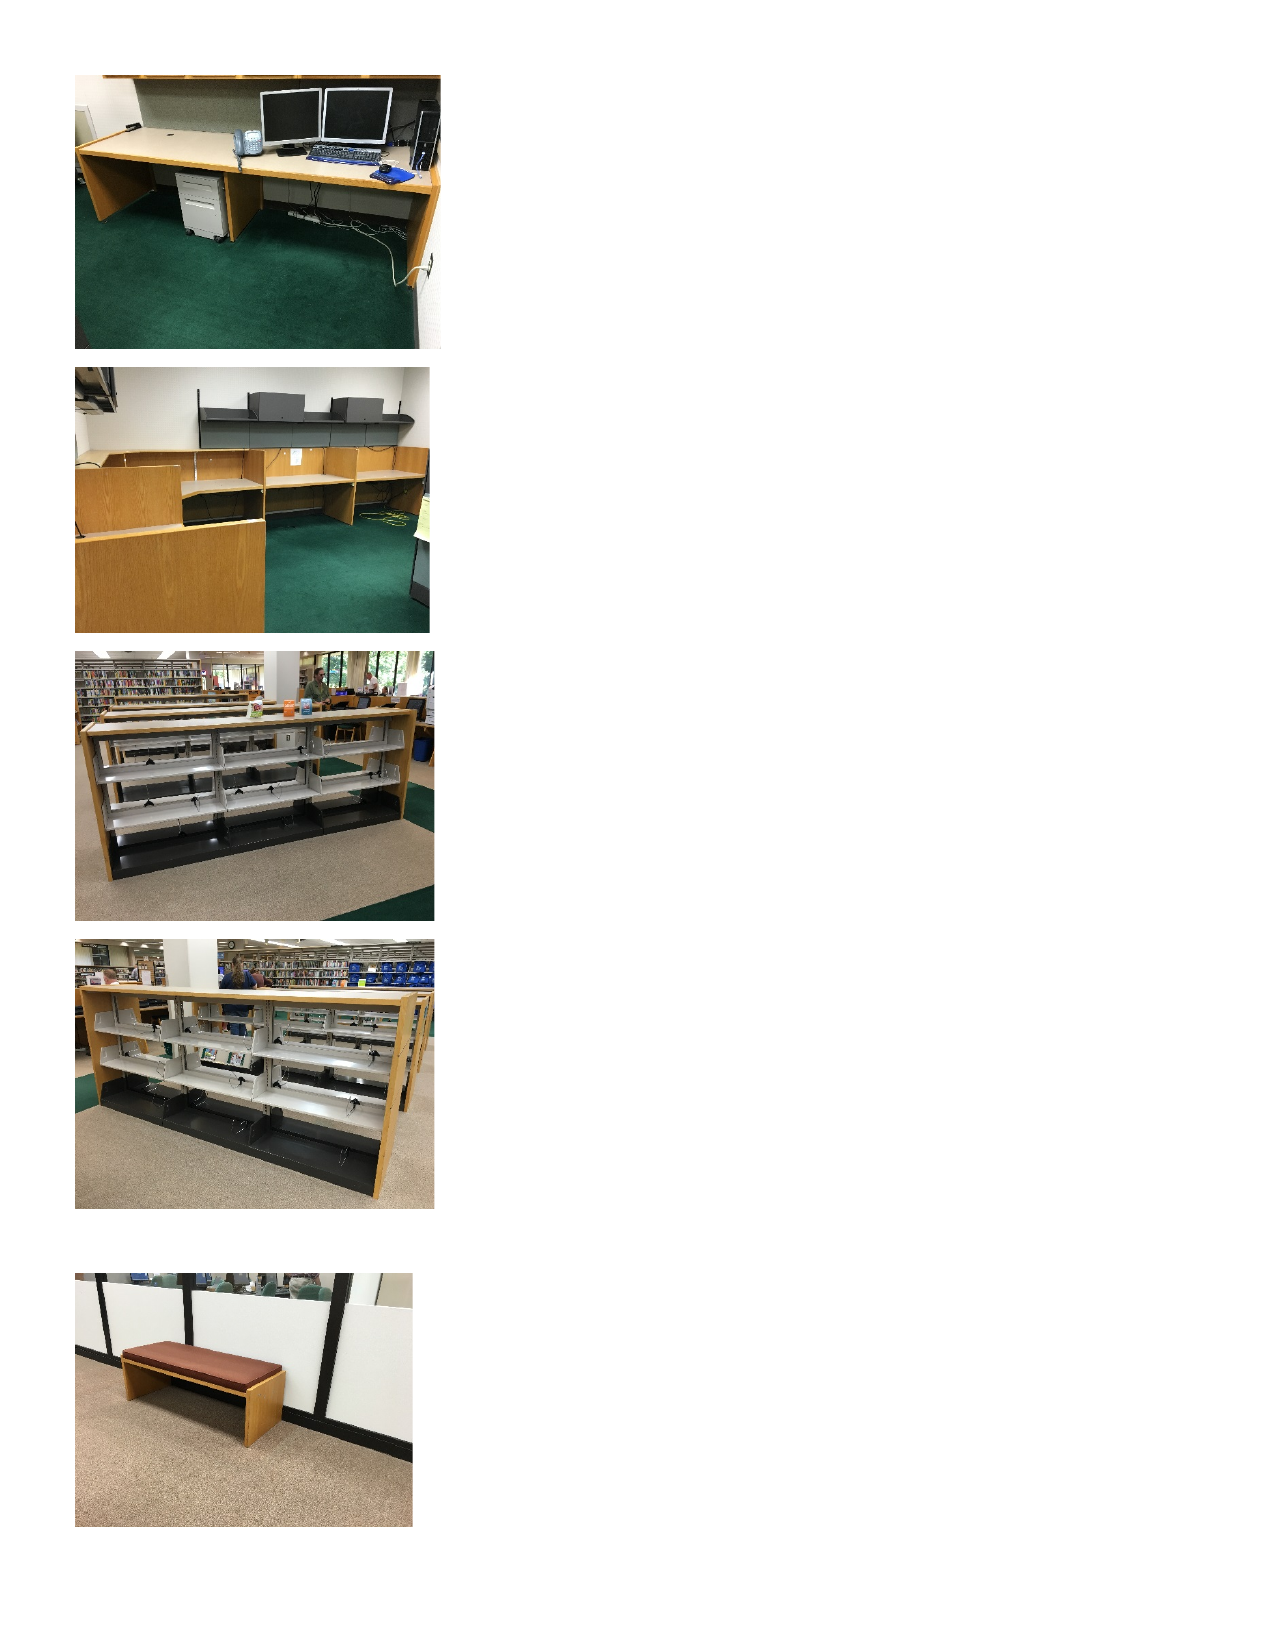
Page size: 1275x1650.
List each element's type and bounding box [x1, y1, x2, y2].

picture [75, 939, 435, 1209]
picture [75, 651, 435, 921]
picture [75, 1273, 413, 1527]
picture [75, 367, 430, 633]
picture [75, 75, 441, 349]
